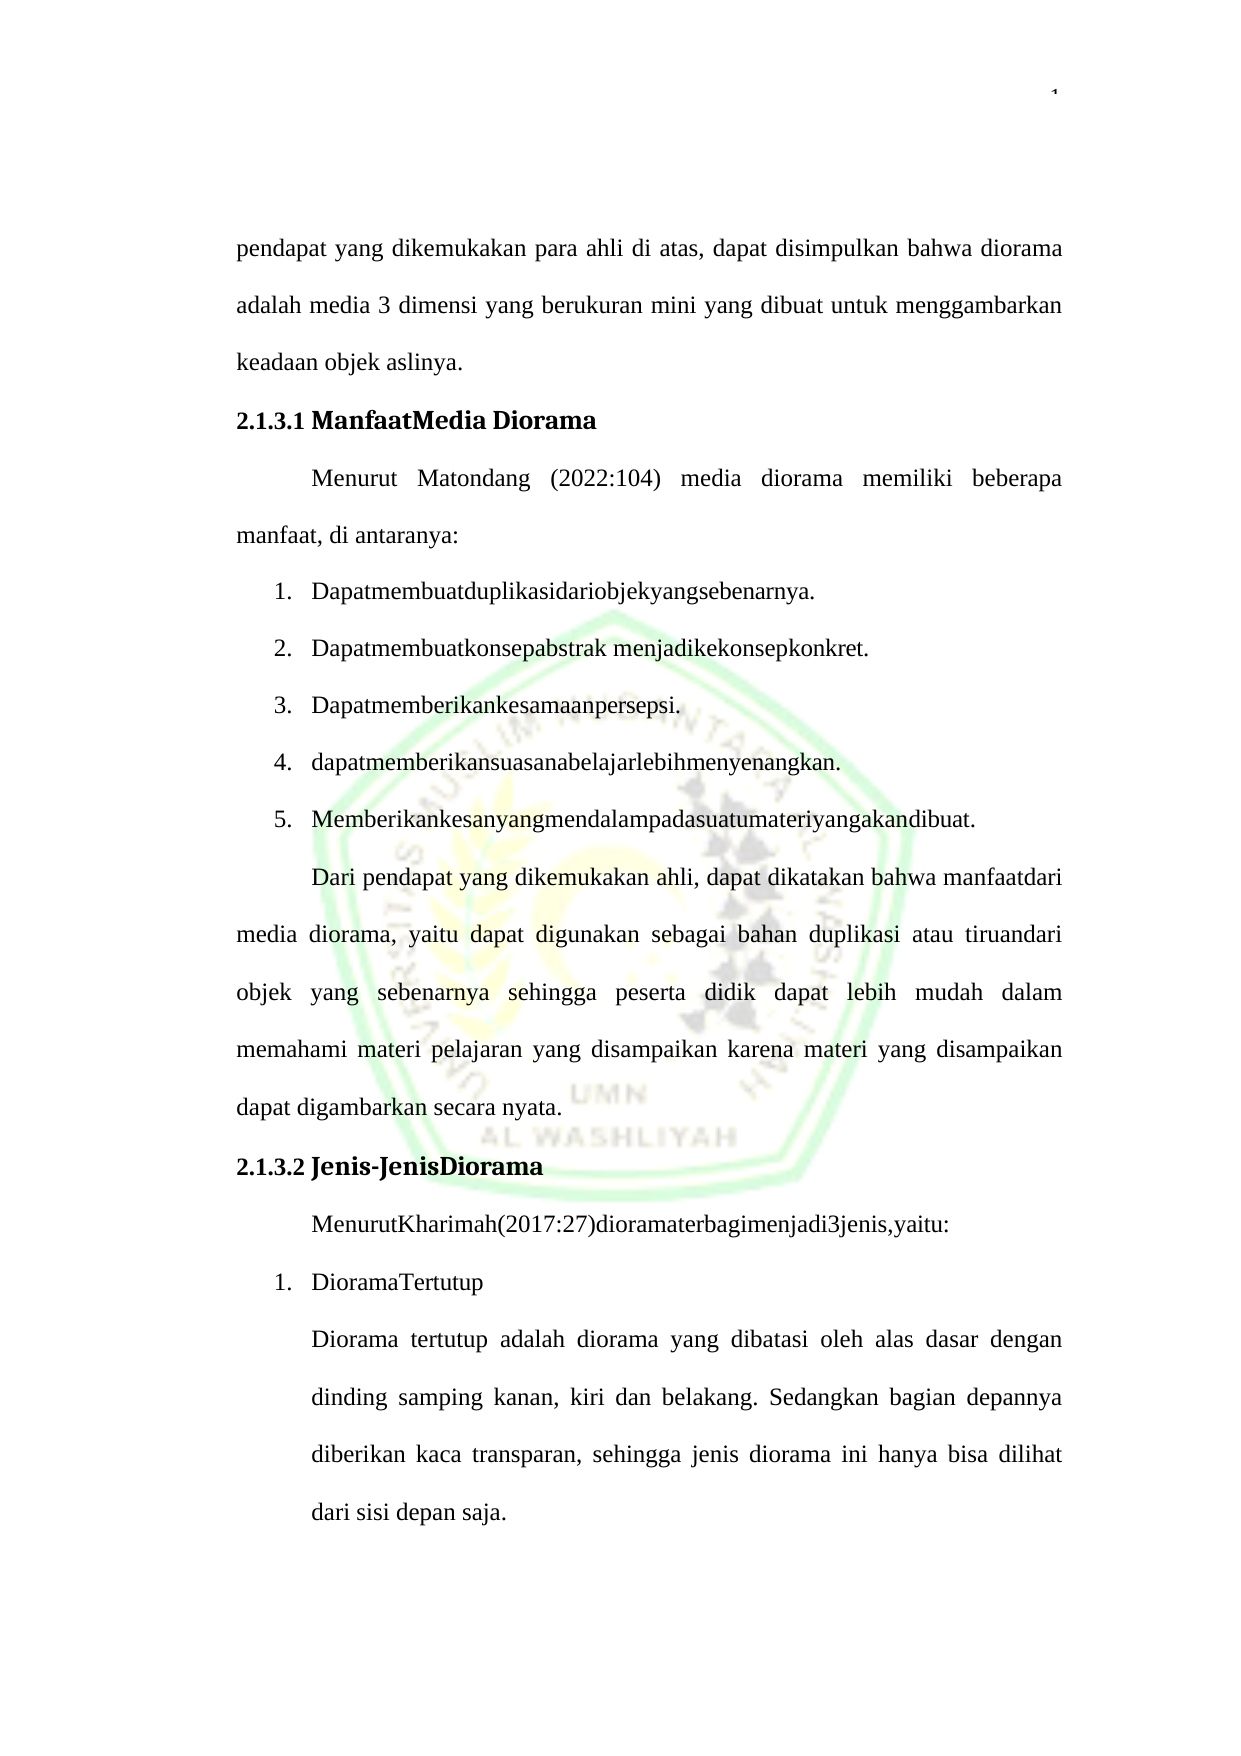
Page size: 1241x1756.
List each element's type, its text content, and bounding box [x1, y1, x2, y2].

text MenurutKharimah(2017:27)dioramaterbagimenjadi3jenis,yaitu: [311, 1209, 1196, 1238]
subtitle Jenis-JenisDiorama [236, 1151, 1196, 1182]
list DioramaTertutup [274, 1267, 1196, 1296]
list Dapatmembuatkonsepabstrak menjadikekonsepkonkret. [274, 633, 1196, 662]
list Dapatmemberikankesamaanpersepsi. [274, 691, 1196, 719]
list Memberikankesanyangmendalampadasuatumateriyangakandibuat. [274, 804, 1196, 833]
text Dari pendapat yang dikemukakan ahli, dapat dikatakan bahwa manfaatdari media diorama, yaitu dapat digunakan sebagai bahan duplikasi atau tiruandari objek yang sebenarnya sehingga peserta didik dapat lebih mudah dalam memahami materi pelajaran yang disampaikan karena materi yang disampaikan dapat digambarkan secara nyata. [236, 862, 1063, 1121]
text pendapat yang dikemukakan para ahli di atas, dapat disimpulkan bahwa diorama adalah media 3 dimensi yang berukuran mini yang dibuat untuk menggambarkan keadaan objek aslinya. [236, 233, 1063, 376]
text Menurut Matondang (2022:104) media diorama memiliki beberapa manfaat, di antaranya: [236, 463, 1063, 548]
list dapatmemberikansuasanabelajarlebihmenyenangkan. [274, 747, 1196, 776]
subtitle ManfaatMedia Diorama [236, 405, 1196, 436]
text Diorama tertutup adalah diorama yang dibatasi oleh alas dasar dengan dinding samping kanan, kiri dan belakang. Sedangkan bagian depannya diberikan kaca transparan, sehingga jenis diorama ini hanya bisa dilihat dari sisi depan saja. [311, 1324, 1063, 1526]
list Dapatmembuatduplikasidariobjekyangsebenarnya. [274, 577, 1196, 605]
